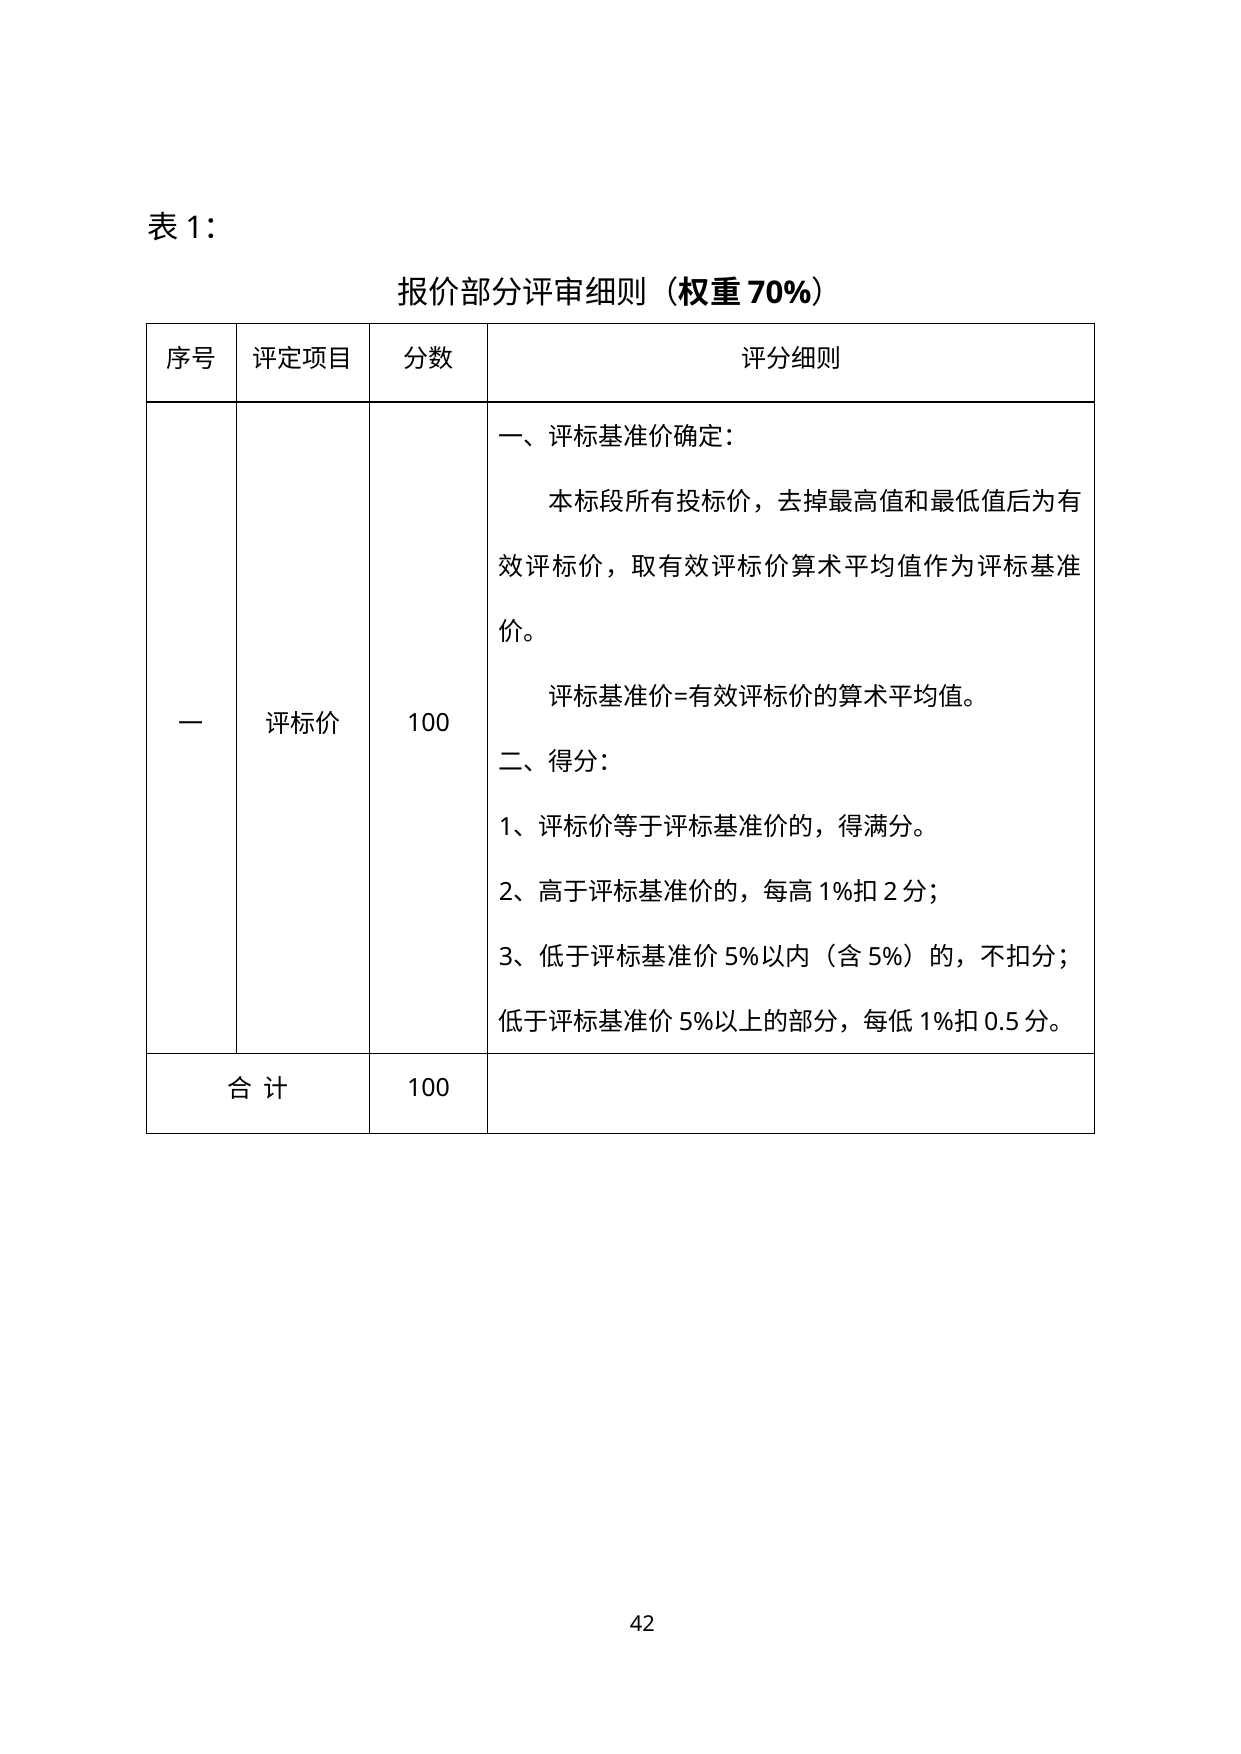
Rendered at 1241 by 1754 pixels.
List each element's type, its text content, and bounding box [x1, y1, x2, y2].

table_cell 合 计 [147, 1054, 369, 1133]
text 表1： [148, 193, 1092, 258]
text 报价部分评审细则（权重70%） [148, 258, 1092, 323]
table_cell 一、评标基准价确定： 本标段所有投标价，去掉最高值和最低值后为有效评标价，取有效评标价算术平均值作为评标基准价。 评标基准价=有效评标价的算术平均值。 二、得分： 1、评标价等于评标基准价的，得满分。 2、高于评标基准价的，每高1%扣2分； 3、低于评标基准价5%以内（含5%）的，不扣分；低于评标基准价5%以上的部分，每低1%扣0.5分。 [488, 403, 1094, 1052]
table_cell [488, 1054, 1094, 1133]
table_cell 一 [147, 403, 236, 1052]
table_header 评分细则 [488, 324, 1094, 401]
table_header 分数 [370, 324, 487, 401]
table_header 序号 [147, 324, 236, 401]
table_header 评定项目 [237, 324, 369, 401]
table_cell 100 [370, 403, 487, 1052]
table_cell 评标价 [237, 403, 369, 1052]
table_cell 100 [370, 1054, 487, 1133]
